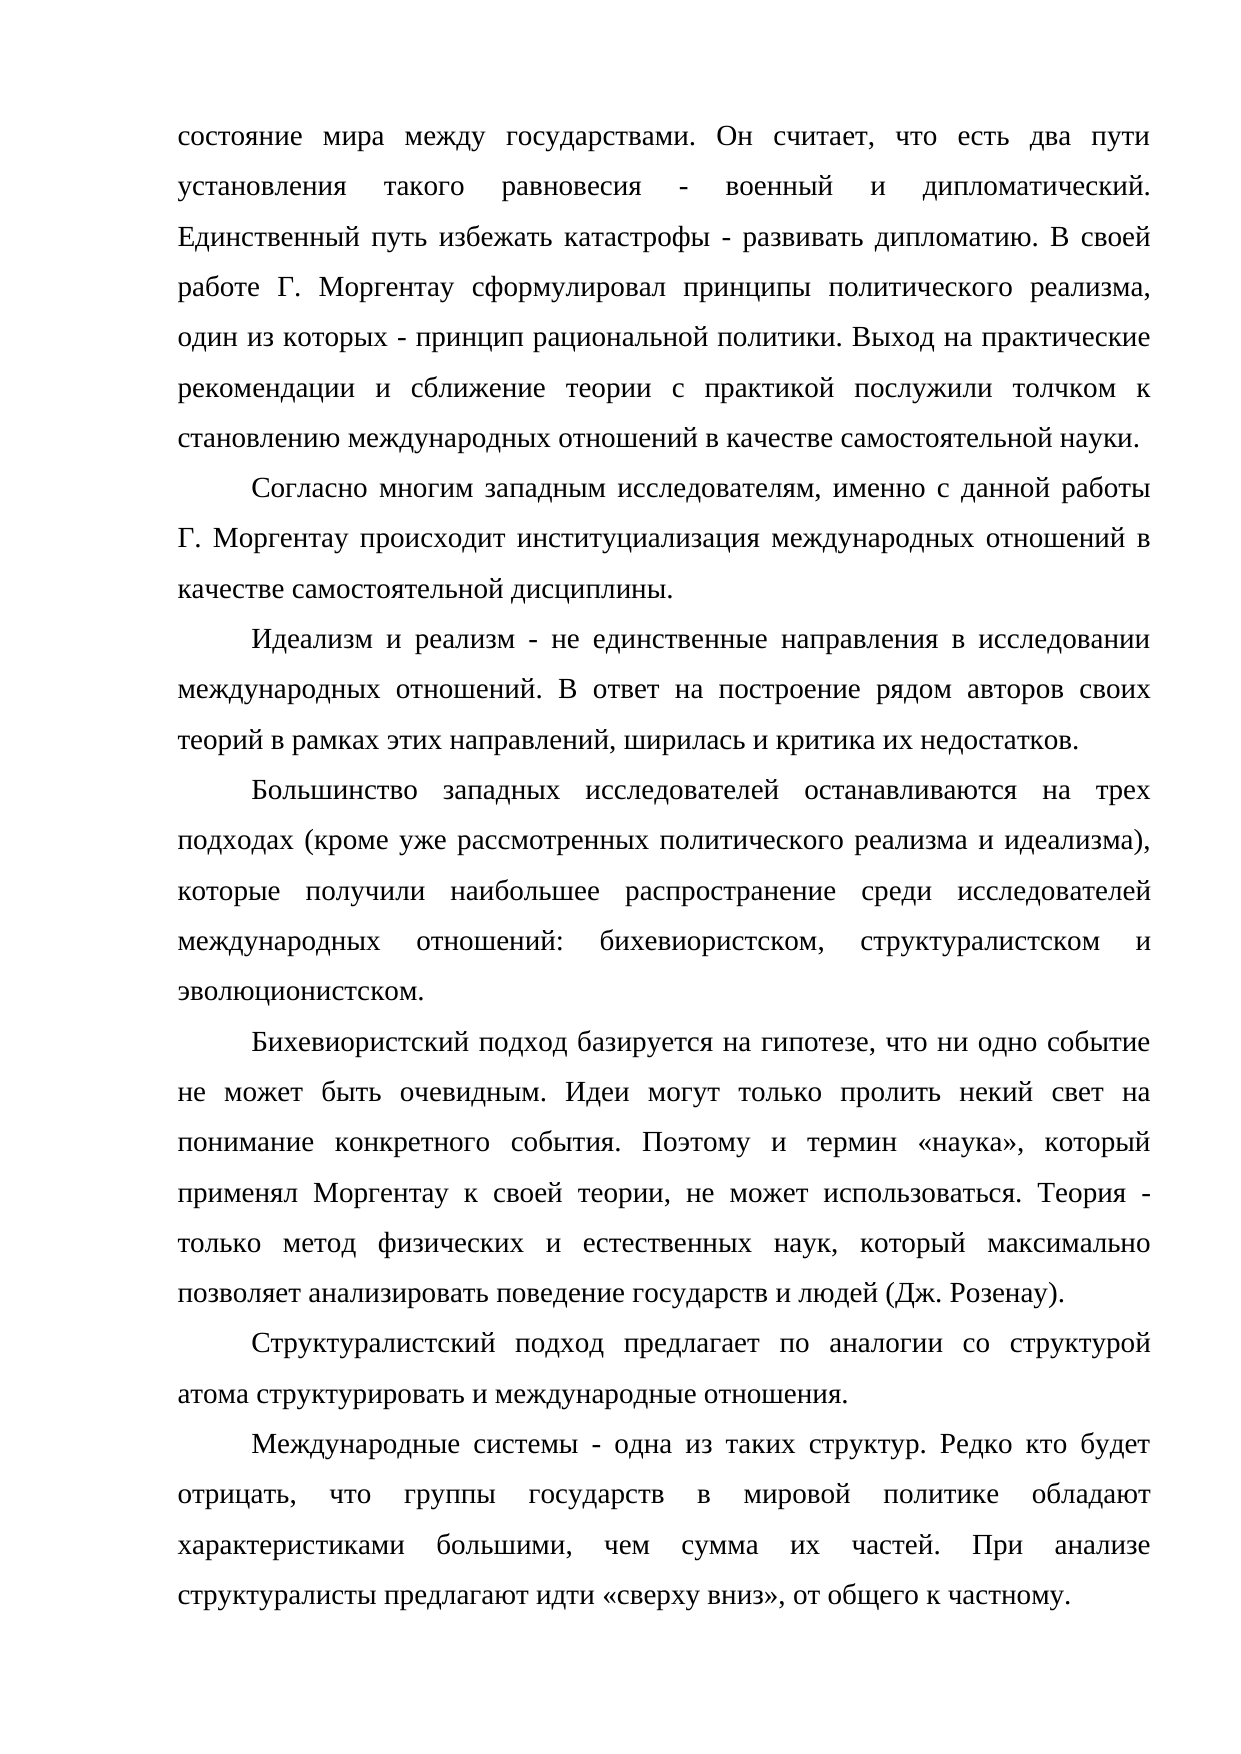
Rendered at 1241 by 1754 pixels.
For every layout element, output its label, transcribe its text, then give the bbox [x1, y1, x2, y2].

text Согласно многим западным исследователям, именно с данной работы Г. Моргентау происходит институциализация международных отношений в качестве самостоятельной дисциплины. [177, 470, 1152, 604]
text Идеализм и реализм - не единственные направления в исследовании международных отношений. В ответ на построение рядом авторов своих теорий в рамках этих направлений, ширилась и критика их недостатков. [177, 621, 1152, 755]
text Бихевиористский подход базируется на гипотезе, что ни одно событие не может быть очевидным. Идеи могут только пролить некий свет на понимание конкретного события. Поэтому и термин «наука», который применял Моргентау к своей теории, не может использоваться. Теория - только метод физических и естественных наук, который максимально позволяет анализировать поведение государств и людей (Дж. Розенау). [177, 1024, 1152, 1309]
text Структуралистский подход предлагает по аналогии со структурой атома структурировать и международные отношения. [177, 1326, 1152, 1409]
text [177, 118, 1152, 453]
text Международные системы - одна из таких структур. Редко кто будет отрицать, что группы государств в мировой политике обладают характеристиками большими, чем сумма их частей. При анализе структуралисты предлагают идти «сверху вниз», от общего к частному. [177, 1426, 1152, 1611]
text Большинство западных исследователей останавливаются на трех подходах (кроме уже рассмотренных политического реализма и идеализма), которые получили наибольшее распространение среди исследователей международных отношений: бихевиористском, структуралистском и эволюционистском. [177, 772, 1152, 1007]
